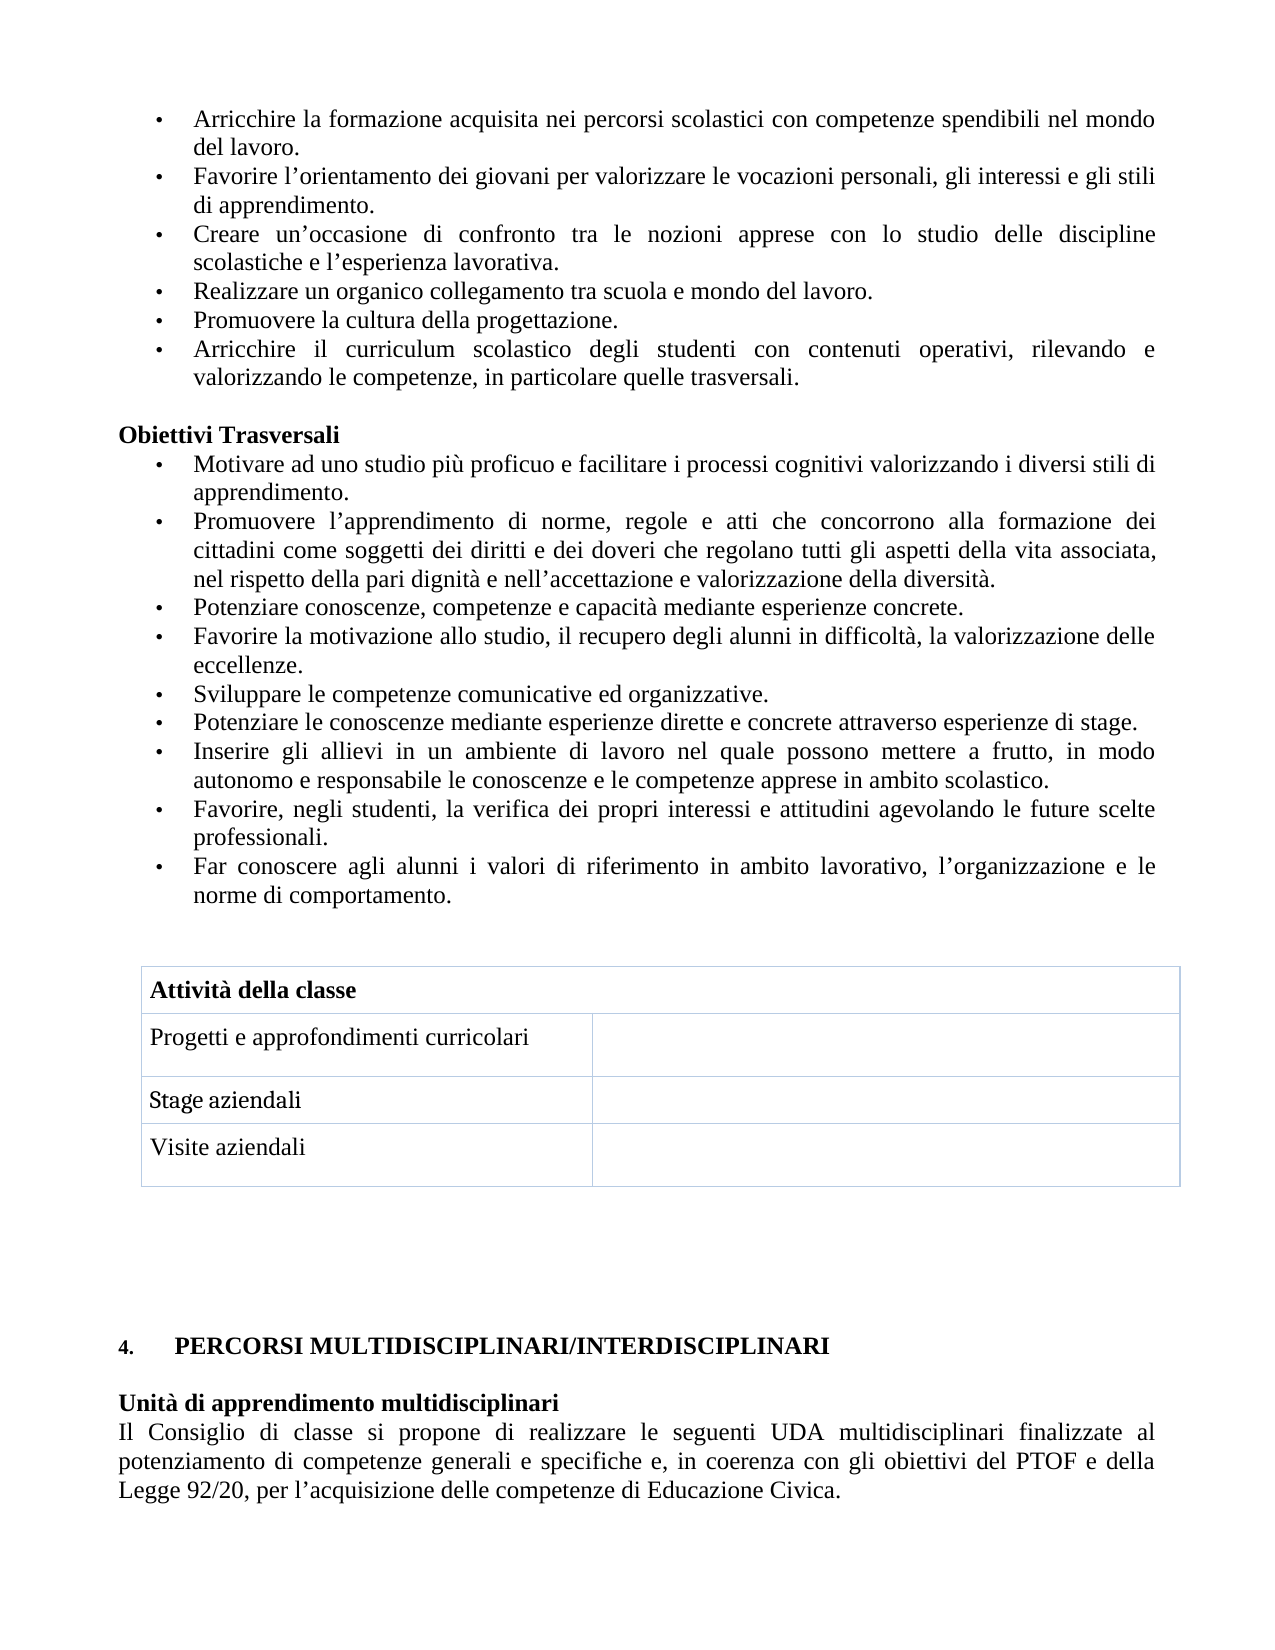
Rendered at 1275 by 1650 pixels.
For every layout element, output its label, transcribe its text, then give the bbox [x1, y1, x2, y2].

text Il Consiglio di classe si propone di realizzare le seguenti UDA multidisciplinari finalizzate al potenziamento di competenze generali e specifiche e, in coerenza con gli obiettivi del PTOF e della Legge 92/20, per l’acquisizione delle competenze di Educazione Civica. [118, 1417, 1157, 1503]
list Creare un’occasione di confronto tra le nozioni apprese con lo studio delle discipline scolastiche e l’esperienza lavorativa. [156, 219, 1157, 276]
list Favorire l’orientamento dei giovani per valorizzare le vocazioni personali, gli interessi e gli stili di apprendimento. [156, 161, 1157, 219]
table_cell [593, 1014, 1179, 1076]
list Promuovere la cultura della progettazione. [156, 305, 1157, 334]
list Favorire la motivazione allo studio, il recupero degli alunni in difficoltà, la valorizzazione delle eccellenze. [156, 621, 1157, 679]
list Sviluppare le competenze comunicative ed organizzative. [156, 679, 1157, 707]
table_cell Visite aziendali [142, 1124, 592, 1186]
list Potenziare conoscenze, competenze e capacità mediante esperienze concrete. [156, 592, 1157, 621]
text Unità di apprendimento multidisciplinari [118, 1388, 1157, 1417]
list Inserire gli allievi in un ambiente di lavoro nel quale possono mettere a frutto, in modo autonomo e responsabile le conoscenze e le competenze apprese in ambito scolastico. [156, 736, 1157, 794]
table_cell [593, 1077, 1179, 1123]
list Promuovere l’apprendimento di norme, regole e atti che concorrono alla formazione dei cittadini come soggetti dei diritti e dei doveri che regolano tutti gli aspetti della vita associata, nel rispetto della pari dignità e nell’accettazione e valorizzazione della diversità. [156, 506, 1157, 592]
table_cell [593, 1124, 1179, 1186]
list PERCORSI MULTIDISCIPLINARI/INTERDISCIPLINARI [118, 1331, 1157, 1360]
text Obiettivi Trasversali [118, 420, 1157, 449]
table_cell Progetti e approfondimenti curricolari [142, 1014, 592, 1076]
table_cell Stage aziendali [142, 1077, 592, 1123]
list Favorire, negli studenti, la verifica dei propri interessi e attitudini agevolando le future scelte professionali. [156, 794, 1157, 851]
table_header Attività della classe [142, 967, 1179, 1013]
list Potenziare le conoscenze mediante esperienze dirette e concrete attraverso esperienze di stage. [156, 707, 1157, 736]
list Arricchire la formazione acquisita nei percorsi scolastici con competenze spendibili nel mondo del lavoro. [156, 104, 1157, 161]
list Arricchire il curriculum scolastico degli studenti con contenuti operativi, rilevando e valorizzando le competenze, in particolare quelle trasversali. [156, 334, 1157, 391]
list Realizzare un organico collegamento tra scuola e mondo del lavoro. [156, 276, 1157, 305]
list Motivare ad uno studio più proficuo e facilitare i processi cognitivi valorizzando i diversi stili di apprendimento. [156, 449, 1157, 506]
list Far conoscere agli alunni i valori di riferimento in ambito lavorativo, l’organizzazione e le norme di comportamento. [156, 851, 1157, 909]
